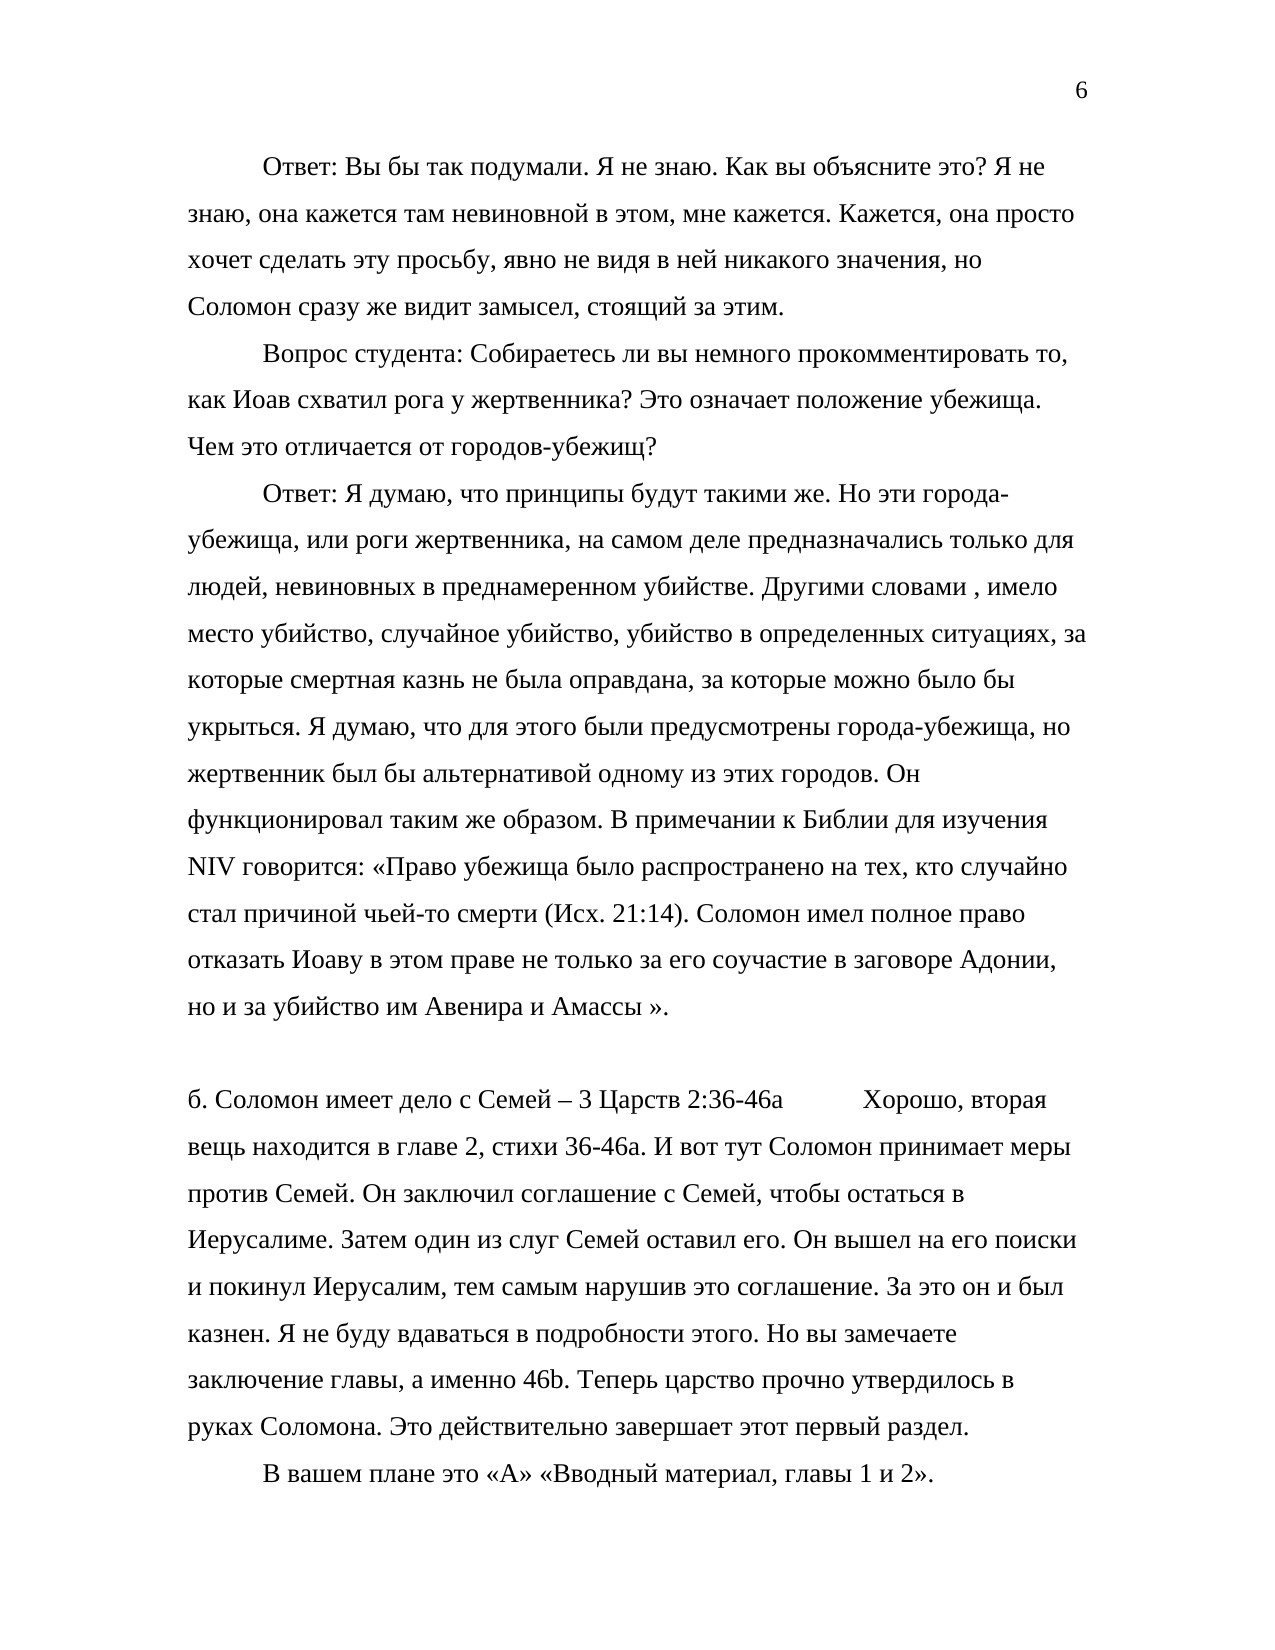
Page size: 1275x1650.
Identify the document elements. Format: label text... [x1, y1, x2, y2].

text Ответ: Вы бы так подумали. Я не знаю. Как вы объясните это? Я не знаю, она кажется там невиновной в этом, мне кажется. Кажется, она просто хочет сделать эту просьбу, явно не видя в ней никакого значения, но Соломон сразу же видит замысел, стоящий за этим. [187, 150, 1087, 321]
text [187, 477, 1087, 1488]
text Вопрос студента: Собираетесь ли вы немного прокомментировать то, как Иоав схватил рога у жертвенника? Это означает положение убежища. Чем это отличается от городов-убежищ? [187, 337, 1087, 461]
